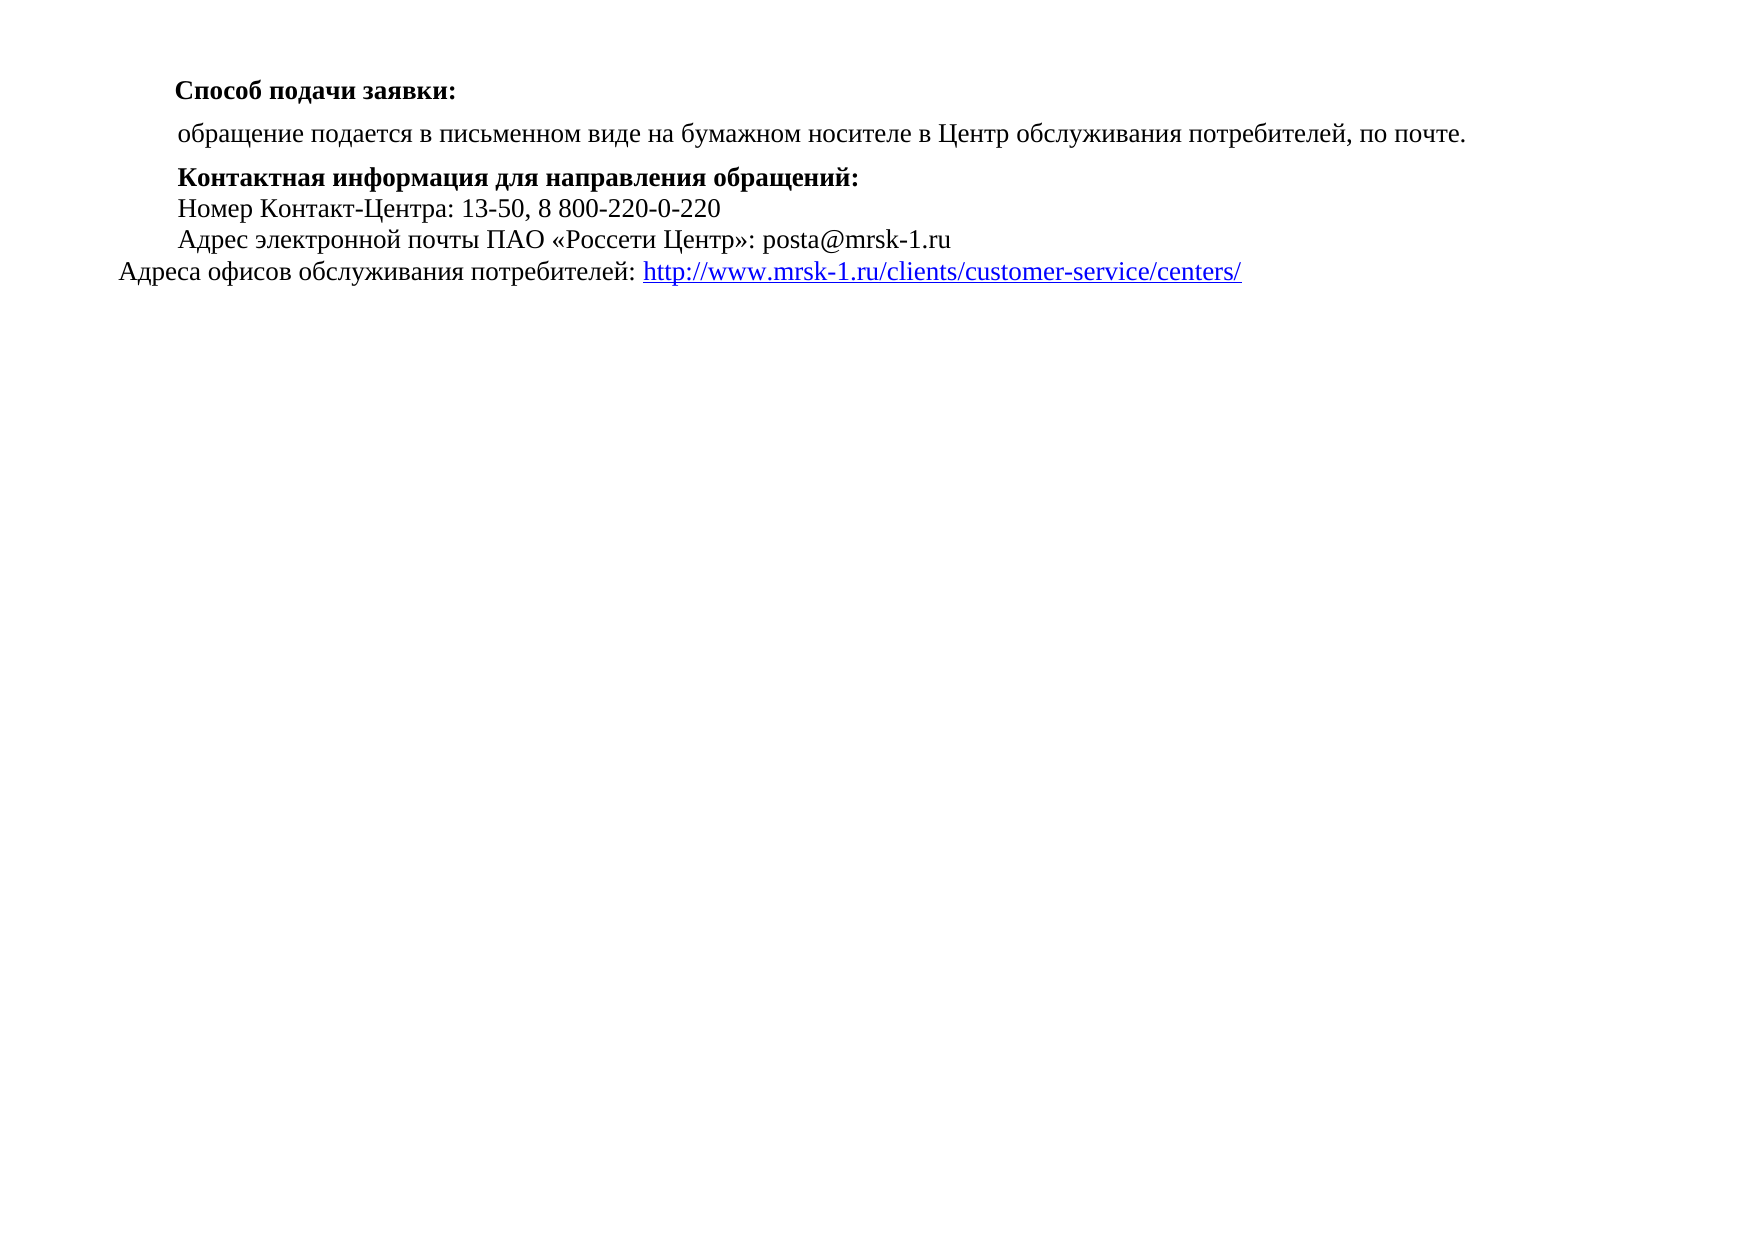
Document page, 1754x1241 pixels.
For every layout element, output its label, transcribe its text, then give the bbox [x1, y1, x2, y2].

text Контактная информация для направления обращений: [118, 161, 1636, 192]
text Адреса офисов обслуживания потребителей: http://www.mrsk-1.ru/clients/customer-service/centers/ [118, 254, 1636, 286]
list обращение подается в письменном виде на бумажном носителе в Центр обслуживания потребителей, по почте. [177, 117, 1636, 149]
text Адрес электронной почты ПАО «Россети Центр»: posta@mrsk-1.ru [118, 223, 1636, 254]
text Способ подачи заявки: [118, 74, 1636, 105]
text Номер Контакт-Центра: 13-50, 8 800-220-0-220 [118, 192, 1636, 223]
